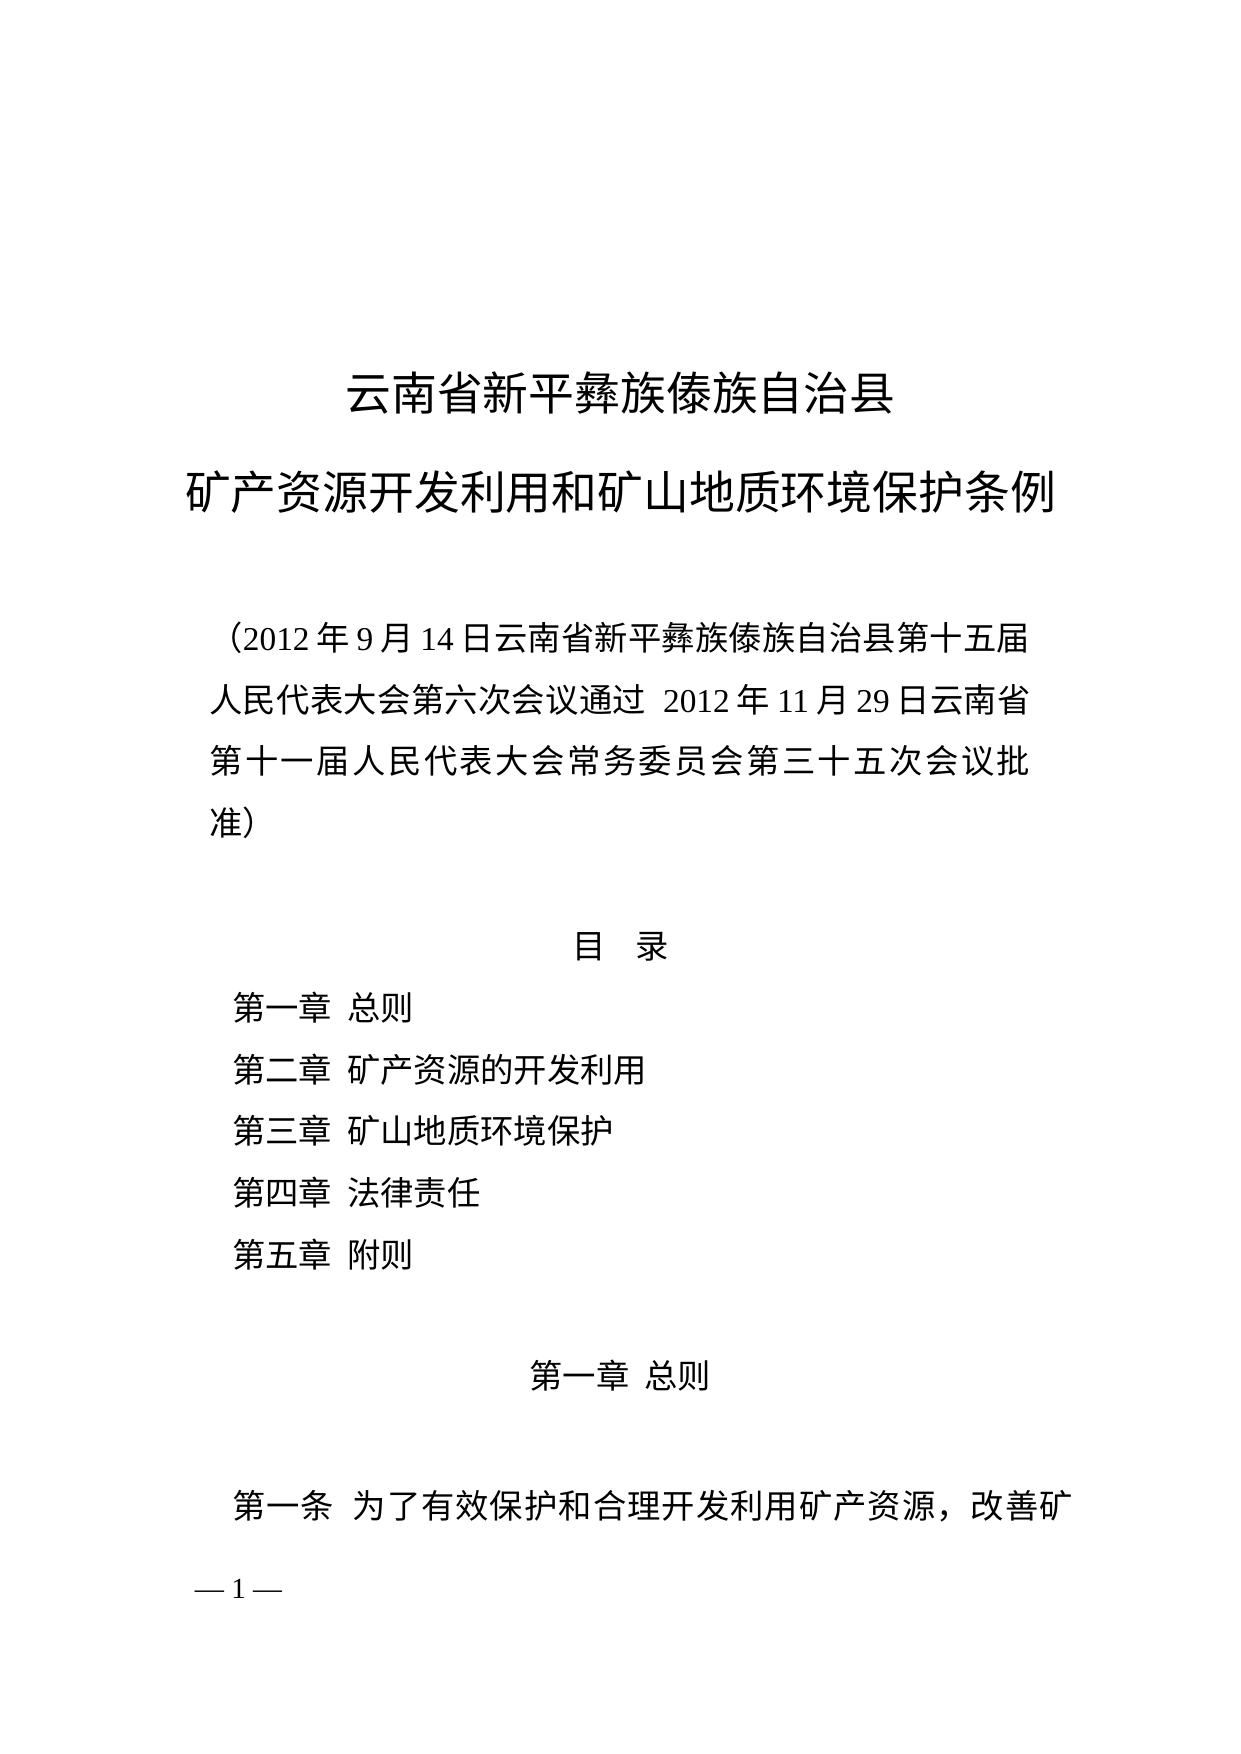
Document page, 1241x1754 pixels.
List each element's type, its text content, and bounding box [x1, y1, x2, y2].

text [165, 1469, 1075, 1531]
text 第一章 总则 [165, 1341, 1075, 1407]
text 第二章 矿产资源的开发利用 [165, 1033, 1075, 1094]
text 矿产资源开发利用和矿山地质环境保护条例 [165, 440, 1075, 539]
text 第四章 法律责任 [165, 1156, 1075, 1218]
text 目 录 [165, 909, 1075, 971]
text 第三章 矿山地质环境保护 [165, 1094, 1075, 1156]
text 云南省新平彝族傣族自治县 [165, 341, 1075, 440]
text 第五章 附则 [165, 1218, 1075, 1279]
text 第一章 总则 [165, 971, 1075, 1033]
text （2012年9月14日云南省新平彝族傣族自治县第十五届人民代表大会第六次会议通过 2012年11月29日云南省第十一届人民代表大会常务委员会第三十五次会议批准） [209, 601, 1031, 848]
